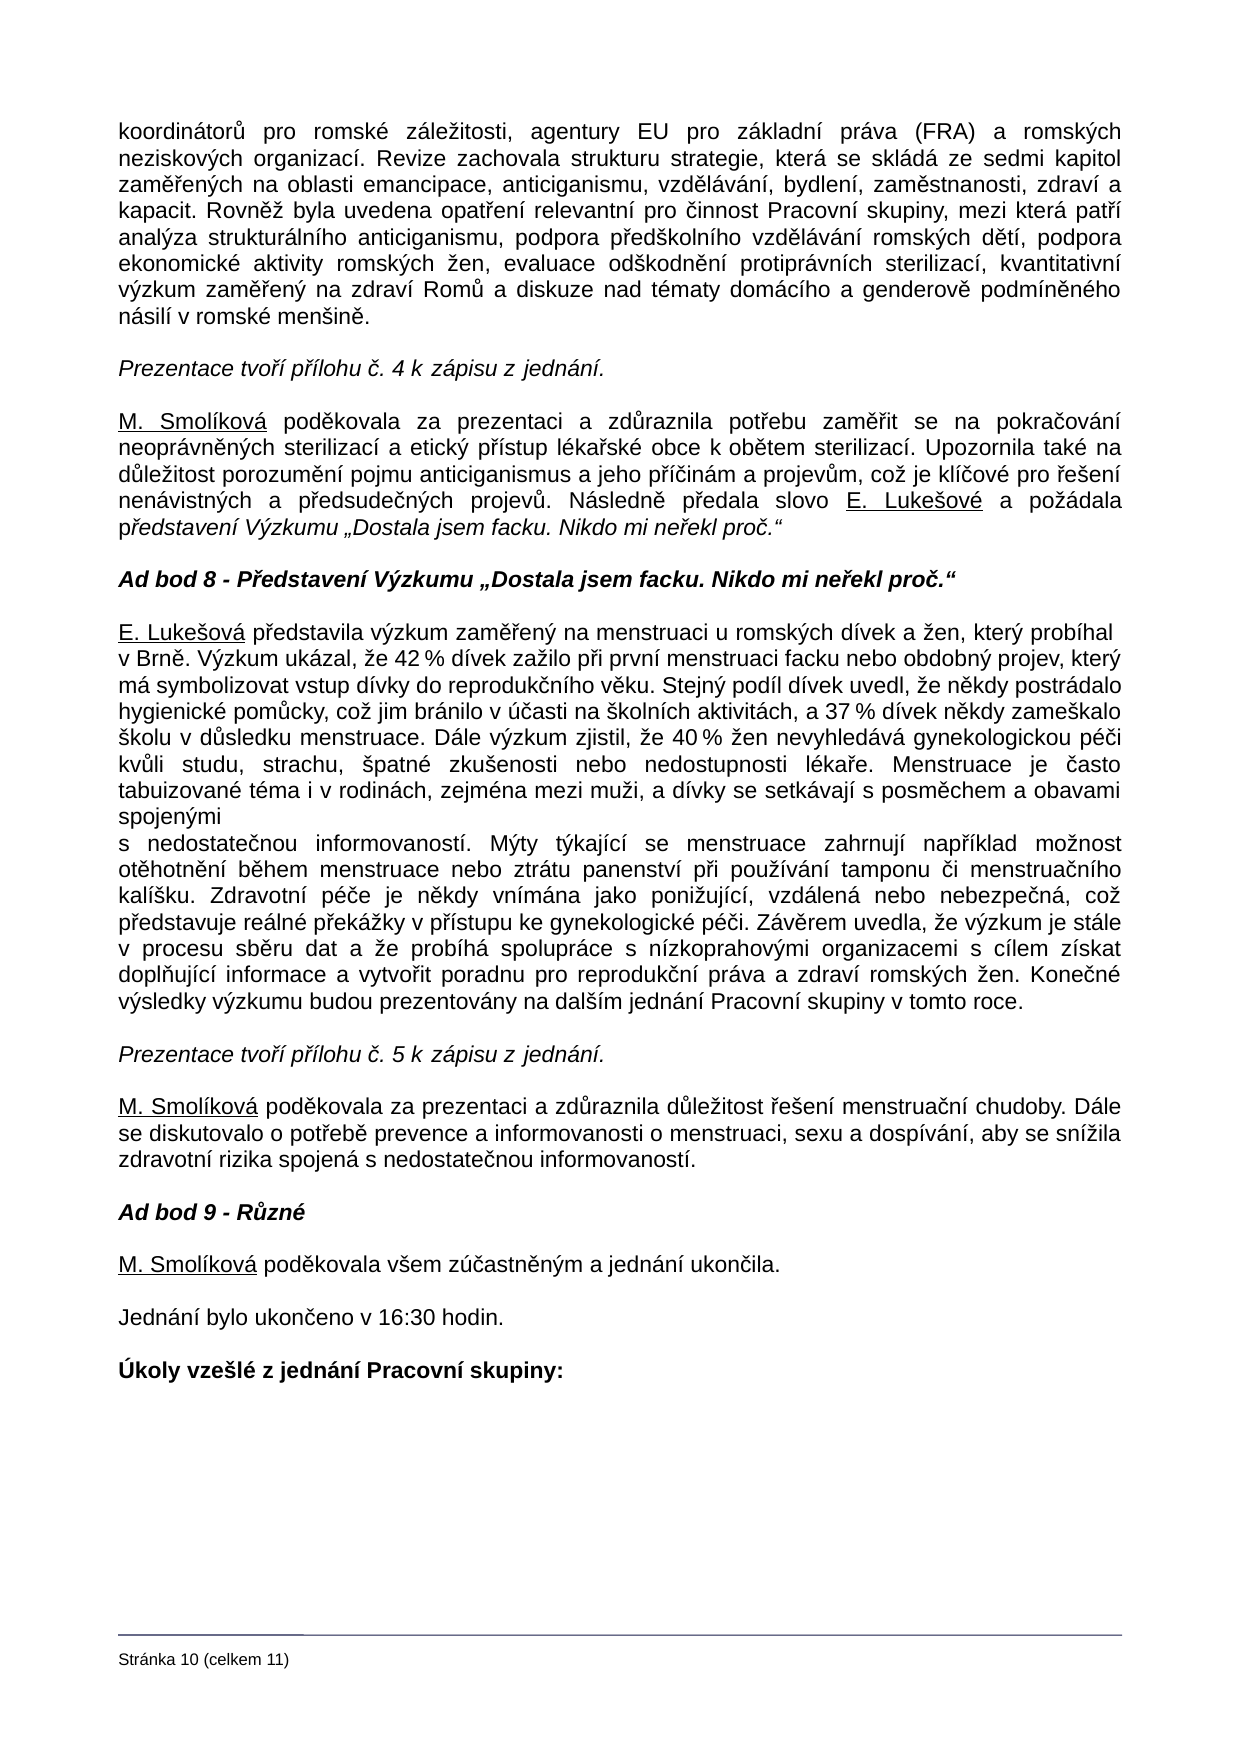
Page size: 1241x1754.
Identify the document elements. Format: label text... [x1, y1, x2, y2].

text Ad bod 9 - Různé [118, 1199, 1122, 1225]
text Úkoly vzešlé z jednání Pracovní skupiny: [118, 1357, 1122, 1383]
text M. Smolíková poděkovala za prezentaci a zdůraznila potřebu zaměřit se na pokračování neoprávněných sterilizací a etický přístup lékařské obce k obětem sterilizací. Upozornila také na důležitost porozumění pojmu anticiganismus a jeho příčinám a projevům, což je klíčové pro řešení nenávistných a předsudečných projevů. Následně předala slovo E. Lukešové a požádala představení Výzkumu „Dostala jsem facku. Nikdo mi neřekl proč.“ [118, 408, 1122, 540]
text M. Smolíková poděkovala za prezentaci a zdůraznila důležitost řešení menstruační chudoby. Dále se diskutovalo o potřebě prevence a informovanosti o menstruaci, sexu a dospívání, aby se snížila zdravotní rizika spojená s nedostatečnou informovaností. [118, 1093, 1122, 1172]
text E. Lukešová představila výzkum zaměřený na menstruaci u romských dívek a žen, který probíhal v Brně. Výzkum ukázal, že 42 % dívek zažilo při první menstruaci facku nebo obdobný projev, který má symbolizovat vstup dívky do reprodukčního věku. Stejný podíl dívek uvedl, že někdy postrádalo hygienické pomůcky, což jim bránilo v účasti na školních aktivitách, a 37 % dívek někdy zameškalo školu v důsledku menstruace. Dále výzkum zjistil, že 40 % žen nevyhledává gynekologickou péči kvůli studu, strachu, špatné zkušenosti nebo nedostupnosti lékaře. Menstruace je často tabuizované téma i v rodinách, zejména mezi muži, a dívky se setkávají s posměchem a obavami spojenými s nedostatečnou informovaností. Mýty týkající se menstruace zahrnují například možnost otěhotnění během menstruace nebo ztrátu panenství při používání tamponu či menstruačního kalíšku. Zdravotní péče je někdy vnímána jako ponižující, vzdálená nebo nebezpečná, což představuje reálné překážky v přístupu ke gynekologické péči. Závěrem uvedla, že výzkum je stále v procesu sběru dat a že probíhá spolupráce s nízkoprahovými organizacemi s cílem získat doplňující informace a vytvořit poradnu pro reprodukční práva a zdraví romských žen. Konečné výsledky výzkumu budou prezentovány na dalším jednání Pracovní skupiny v tomto roce. [118, 619, 1122, 1014]
text M. Smolíková poděkovala všem zúčastněným a jednání ukončila. [118, 1251, 1122, 1278]
text Prezentace tvoří přílohu č. 5 k zápisu z jednání. [118, 1041, 1122, 1067]
text Prezentace tvoří přílohu č. 4 k zápisu z jednání. [118, 355, 1122, 382]
text Jednání bylo ukončeno v 16:30 hodin. [118, 1304, 1122, 1330]
text Ad bod 8 - Představení Výzkumu „Dostala jsem facku. Nikdo mi neřekl proč.“ [118, 566, 1122, 592]
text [118, 118, 1122, 329]
